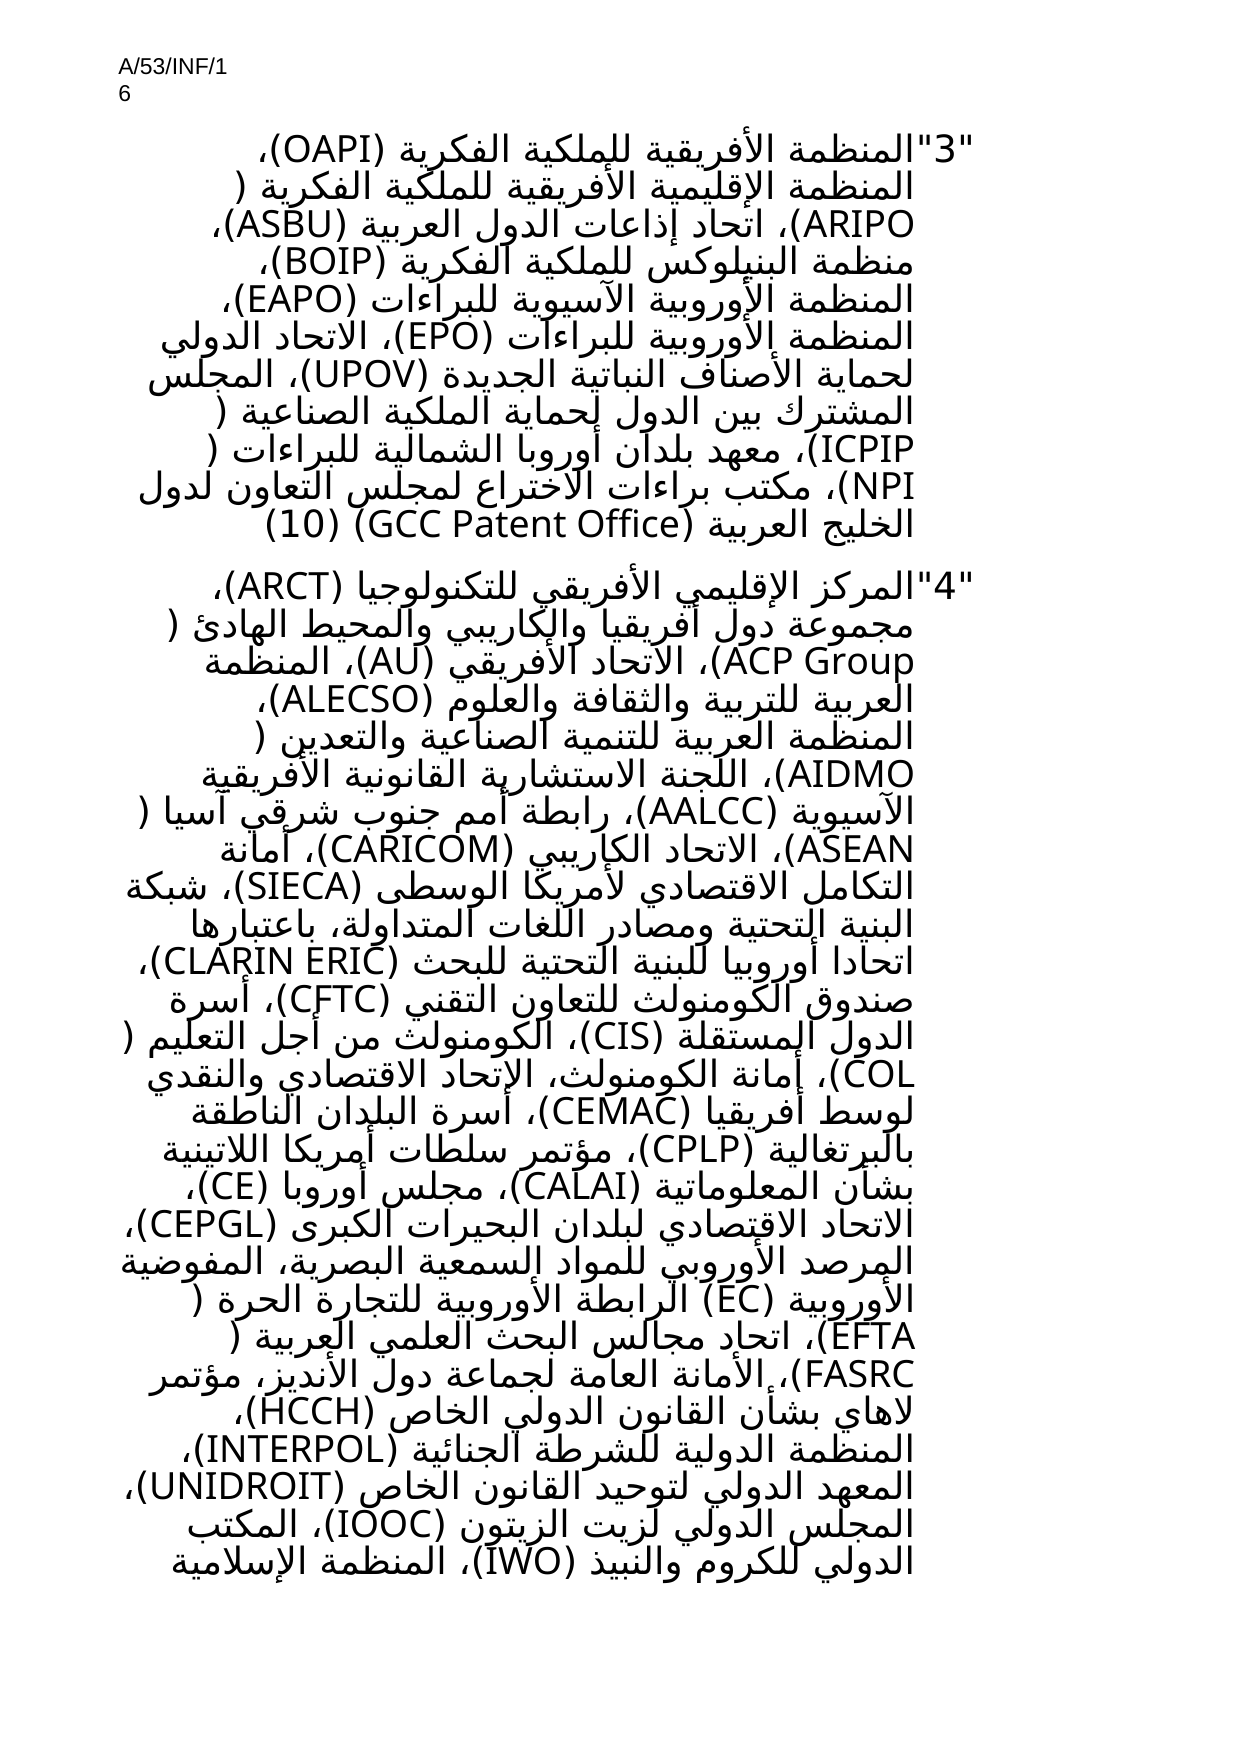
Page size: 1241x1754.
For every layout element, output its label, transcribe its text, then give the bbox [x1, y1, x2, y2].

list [118, 570, 974, 1582]
list "3" المنظمة الأفريقية للملكية الفكرية (OAPI)، المنظمة الإقليمية الأفريقية للملكية الفكرية (ARIPO)، اتحاد إذاعات الدول العربية (ASBU)، منظمة البنيلوكس للملكية الفكرية (BOIP)، المنظمة الأوروبية الآسيوية للبراءات (EAPO)، المنظمة الأوروبية للبراءات (EPO)، الاتحاد الدولي لحماية الأصناف النباتية الجديدة (UPOV)، المجلس المشترك بين الدول لحماية الملكية الصناعية (ICPIP)، معهد بلدان أوروبا الشمالية للبراءات (NPI)، مكتب براءات الاختراع لمجلس التعاون لدول الخليج العربية (GCC Patent Office) (10) [118, 132, 974, 545]
